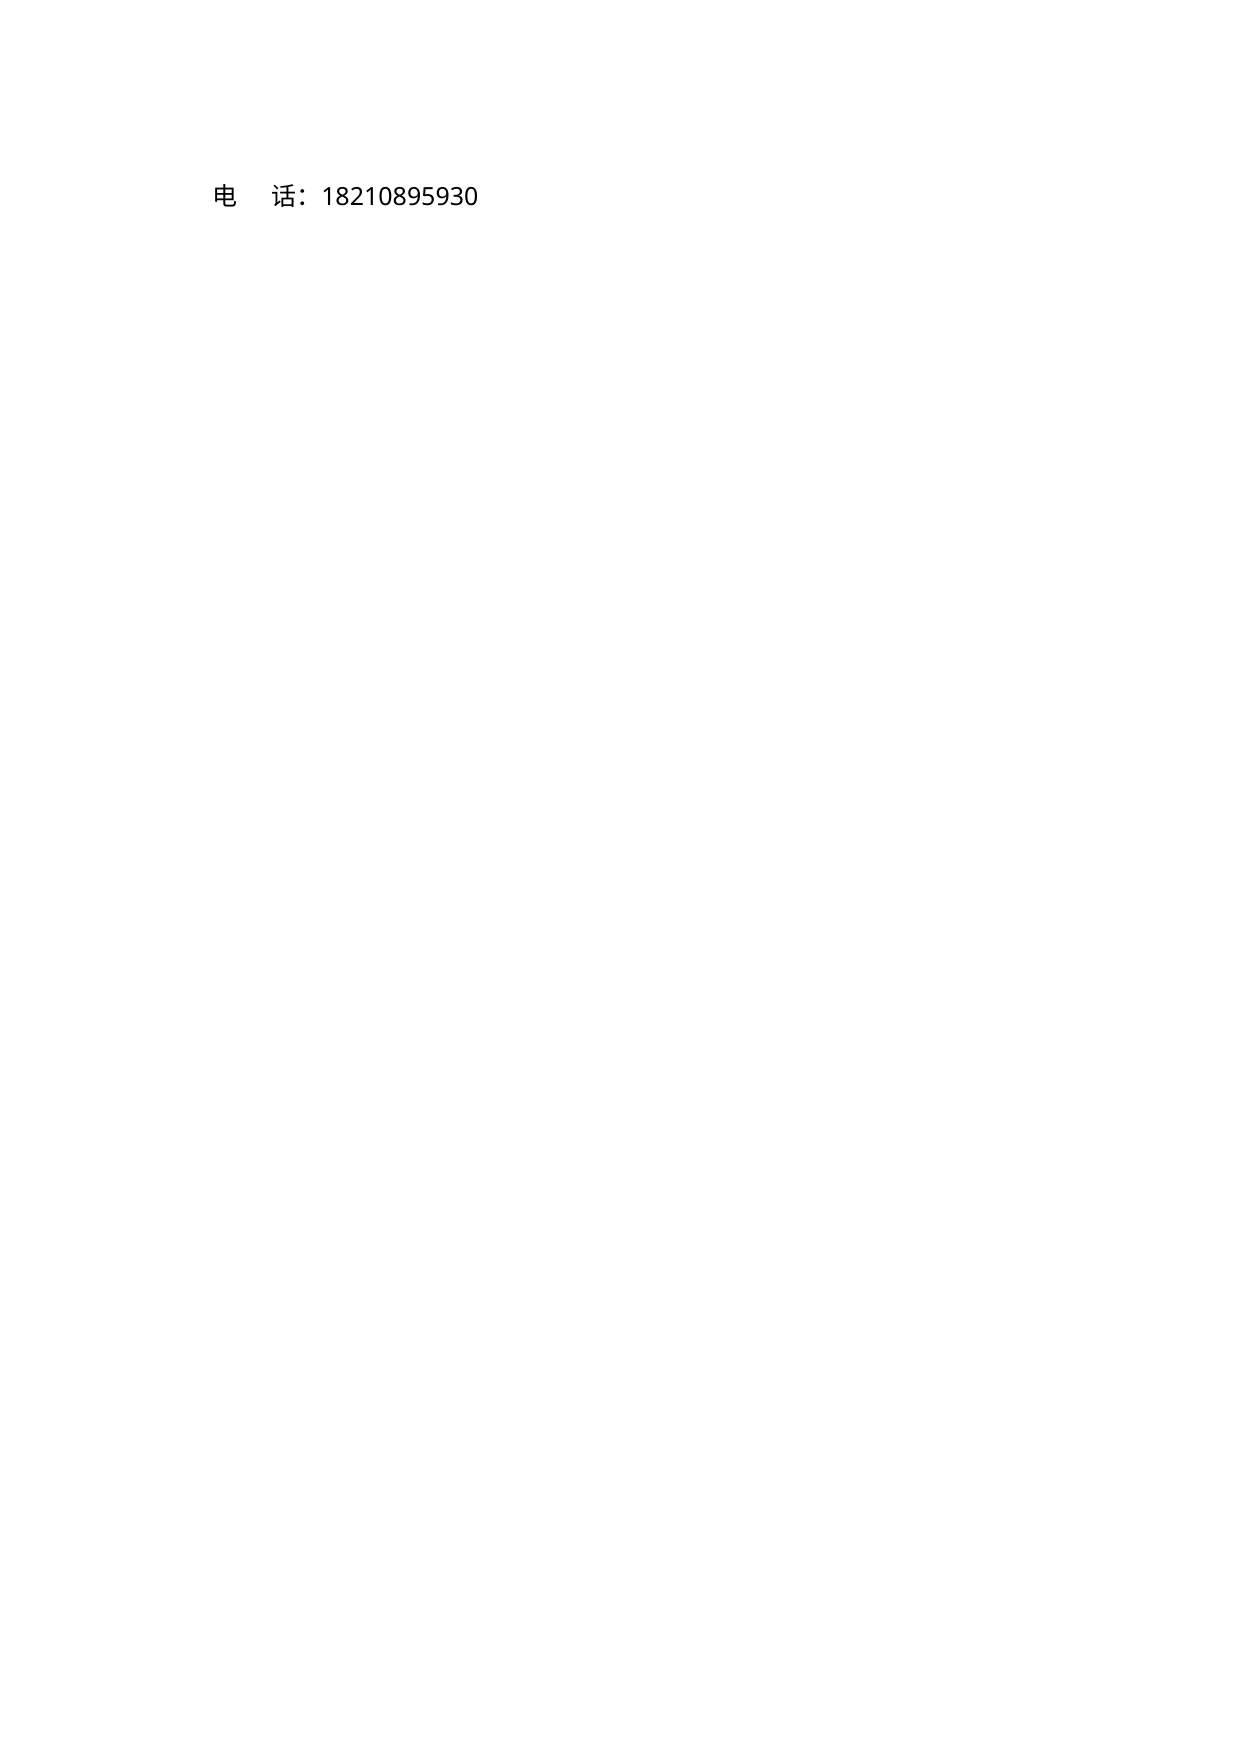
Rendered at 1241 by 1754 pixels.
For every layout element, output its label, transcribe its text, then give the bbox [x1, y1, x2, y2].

text 电 话：18210895930 [162, 162, 1078, 227]
